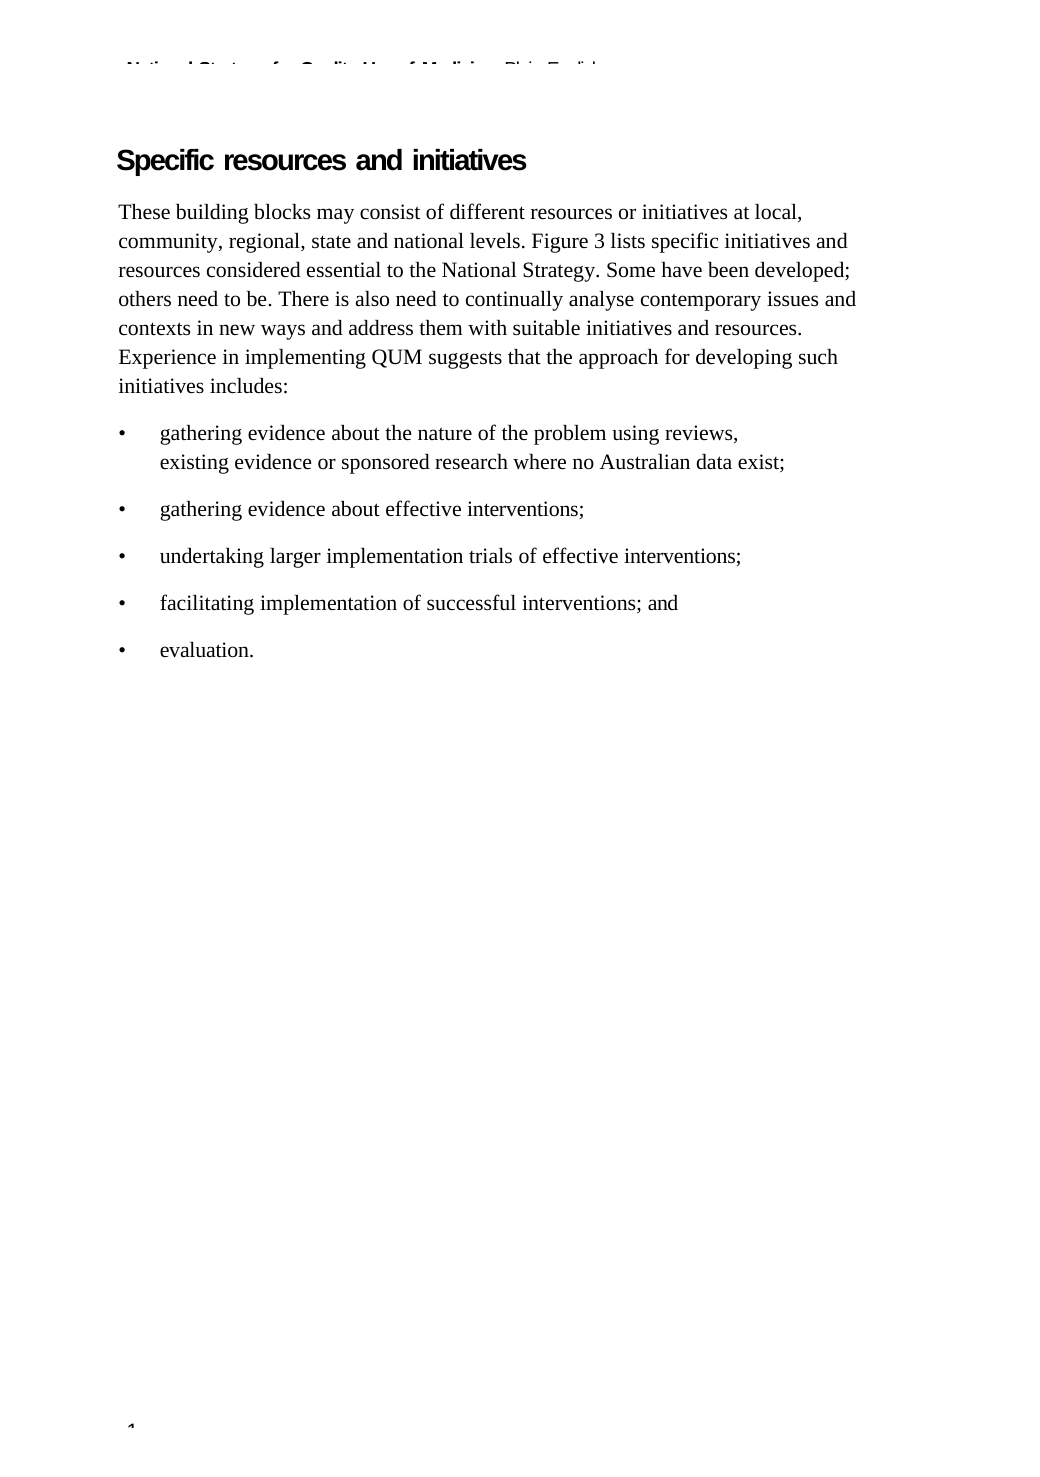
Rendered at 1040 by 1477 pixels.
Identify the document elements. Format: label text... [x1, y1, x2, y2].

list gathering evidence about the nature of the problem using reviews, existing evidence or sponsored research where no Australian data exist; [118, 420, 813, 474]
list evaluation. [118, 637, 935, 662]
list facilitating implementation of successful interventions; and [118, 590, 935, 615]
text These building blocks may consist of different resources or initiatives at local, community, regional, state and national levels. Figure 3 lists specific initiatives and resources considered essential to the National Strategy. Some have been developed; others need to be. There is also need to continually analyse contemporary issues and contexts in new ways and address them with suitable initiatives and resources. [118, 199, 889, 340]
subtitle Specific resources and initiatives [116, 143, 935, 177]
list gathering evidence about effective interventions; [118, 496, 935, 521]
list undertaking larger implementation trials of effective interventions; [118, 543, 935, 568]
text Experience in implementing QUM suggests that the approach for developing such initiatives includes: [118, 344, 889, 398]
